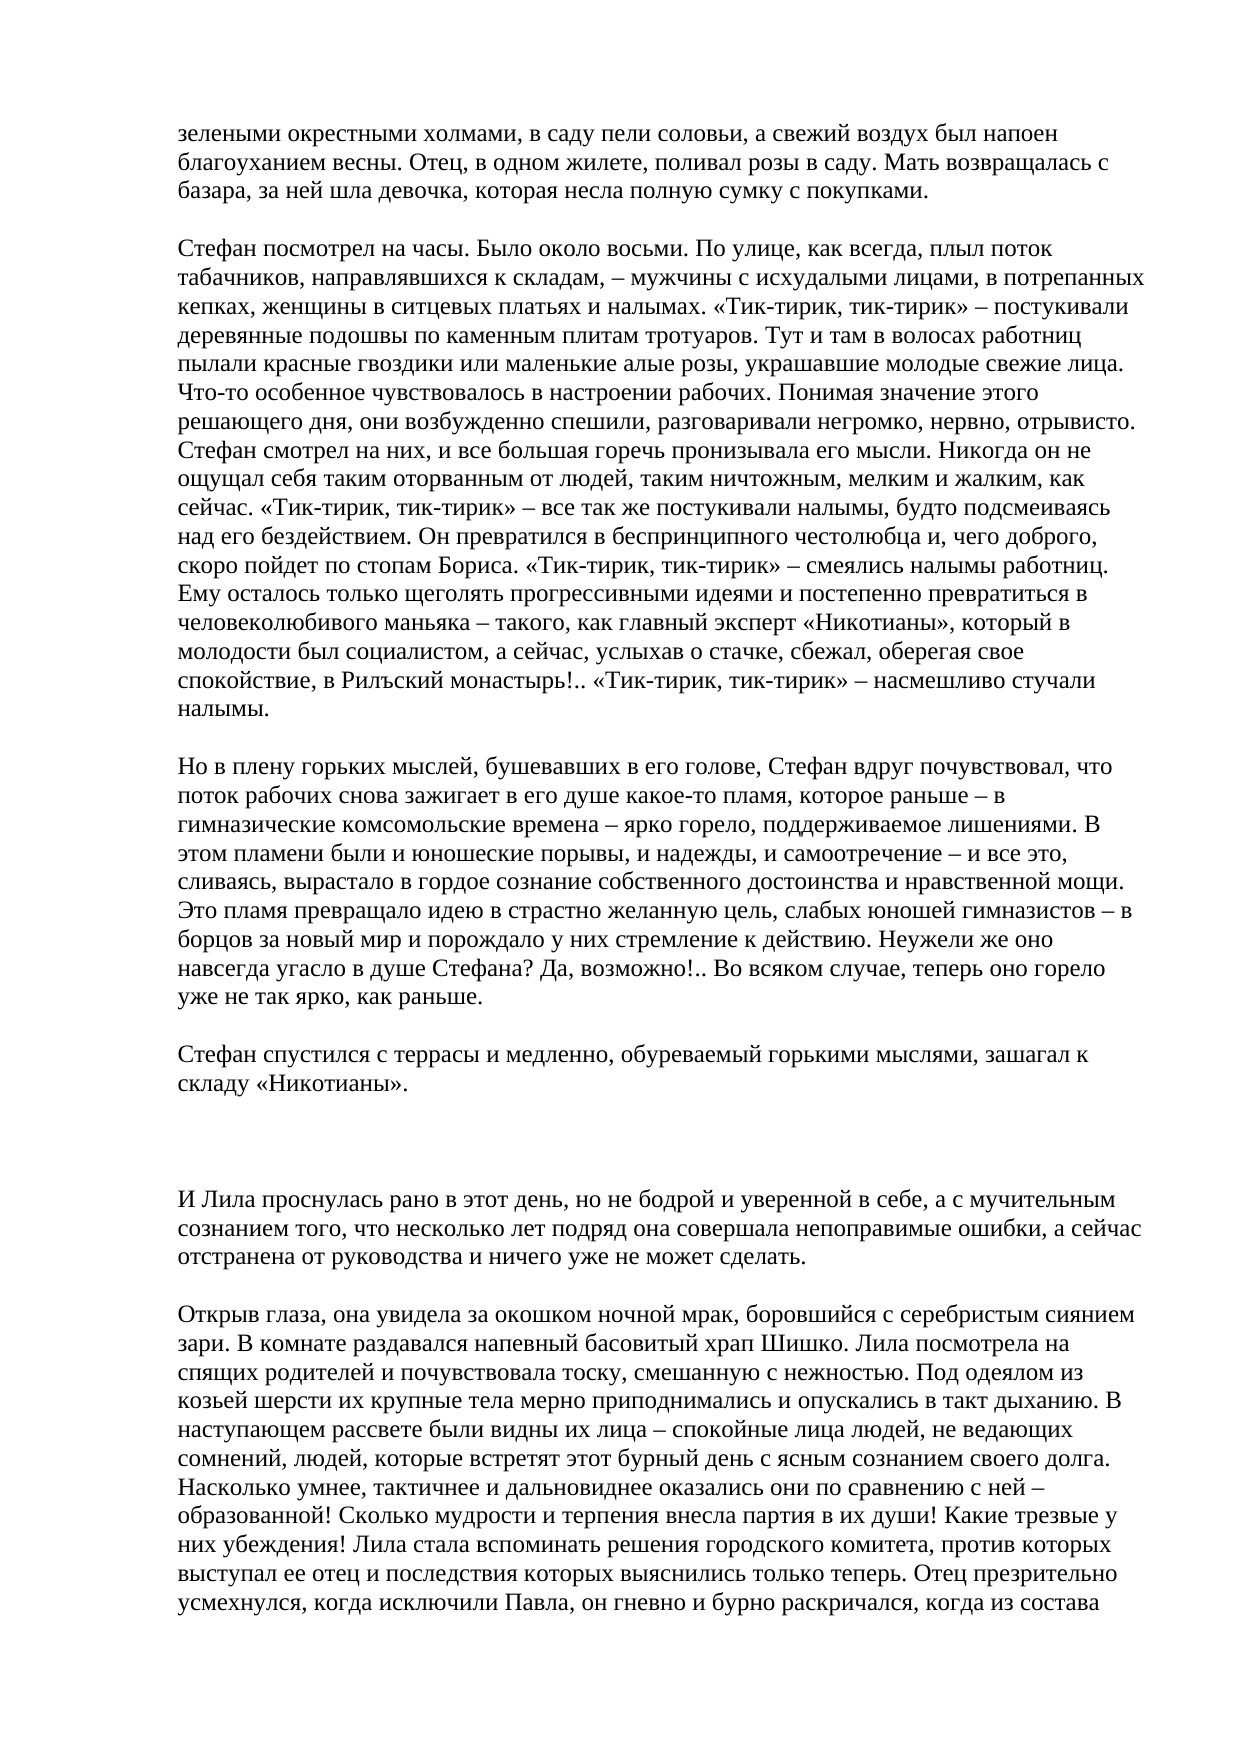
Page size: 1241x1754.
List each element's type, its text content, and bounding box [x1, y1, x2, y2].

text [177, 1299, 1152, 1616]
text И Лила проснулась рано в этот день, но не бодрой и уверенной в себе, а с мучительным сознанием того, что несколько лет подряд она совершала непоправимые ошибки, а сейчас отстранена от руководства и ничего уже не может сделать. [177, 1184, 1152, 1270]
text Стефан посмотрел на часы. Было около восьми. По улице, как всегда, плыл поток табачников, направлявшихся к складам, – мужчины с исхудалыми лицами, в потрепанных кепках, женщины в ситцевых платьях и налымах. «Тик-тирик, тик-тирик» – постукивали деревянные подошвы по каменным плитам тротуаров. Тут и там в волосах работниц пылали красные гвоздики или маленькие алые розы, украшавшие молодые свежие лица. Что-то особенное чувствовалось в настроении рабочих. Понимая значение этого решающего дня, они возбужденно спешили, разговаривали негромко, нервно, отрывисто. Стефан смотрел на них, и все большая горечь пронизывала его мысли. Никогда он не ощущал себя таким оторванным от людей, таким ничтожным, мелким и жалким, как сейчас. «Тик-тирик, тик-тирик» – все так же постукивали налымы, будто подсмеиваясь над его бездействием. Он превратился в беспринципного честолюбца и, чего доброго, скоро пойдет по стопам Бориса. «Тик-тирик, тик-тирик» – смеялись налымы работниц. Ему осталось только щеголять прогрессивными идеями и постепенно превратиться в человеколюбивого маньяка – такого, как главный эксперт «Никотианы», который в молодости был социалистом, а сейчас, услыхав о стачке, сбежал, оберегая свое спокойствие, в Рилъский монастырь!.. «Тик-тирик, тик-тирик» – насмешливо стучали налымы. [177, 233, 1152, 722]
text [177, 118, 1152, 204]
text Но в плену горьких мыслей, бушевавших в его голове, Стефан вдруг почувствовал, что поток рабочих снова зажигает в его душе какое-то пламя, которое раньше – в гимназические комсомольские времена – ярко горело, поддерживаемое лишениями. В этом пламени были и юношеские порывы, и надежды, и самоотречение – и все это, сливаясь, вырастало в гордое сознание собственного достоинства и нравственной мощи. Это пламя превращало идею в страстно желанную цель, слабых юношей гимназистов – в борцов за новый мир и порождало у них стремление к действию. Неужели же оно навсегда угасло в душе Стефана? Да, возможно!.. Во всяком случае, теперь оно горело уже не так ярко, как раньше. [177, 751, 1152, 1010]
text Стефан спустился с террасы и медленно, обуреваемый горькими мыслями, зашагал к складу «Никотианы». [177, 1039, 1152, 1097]
